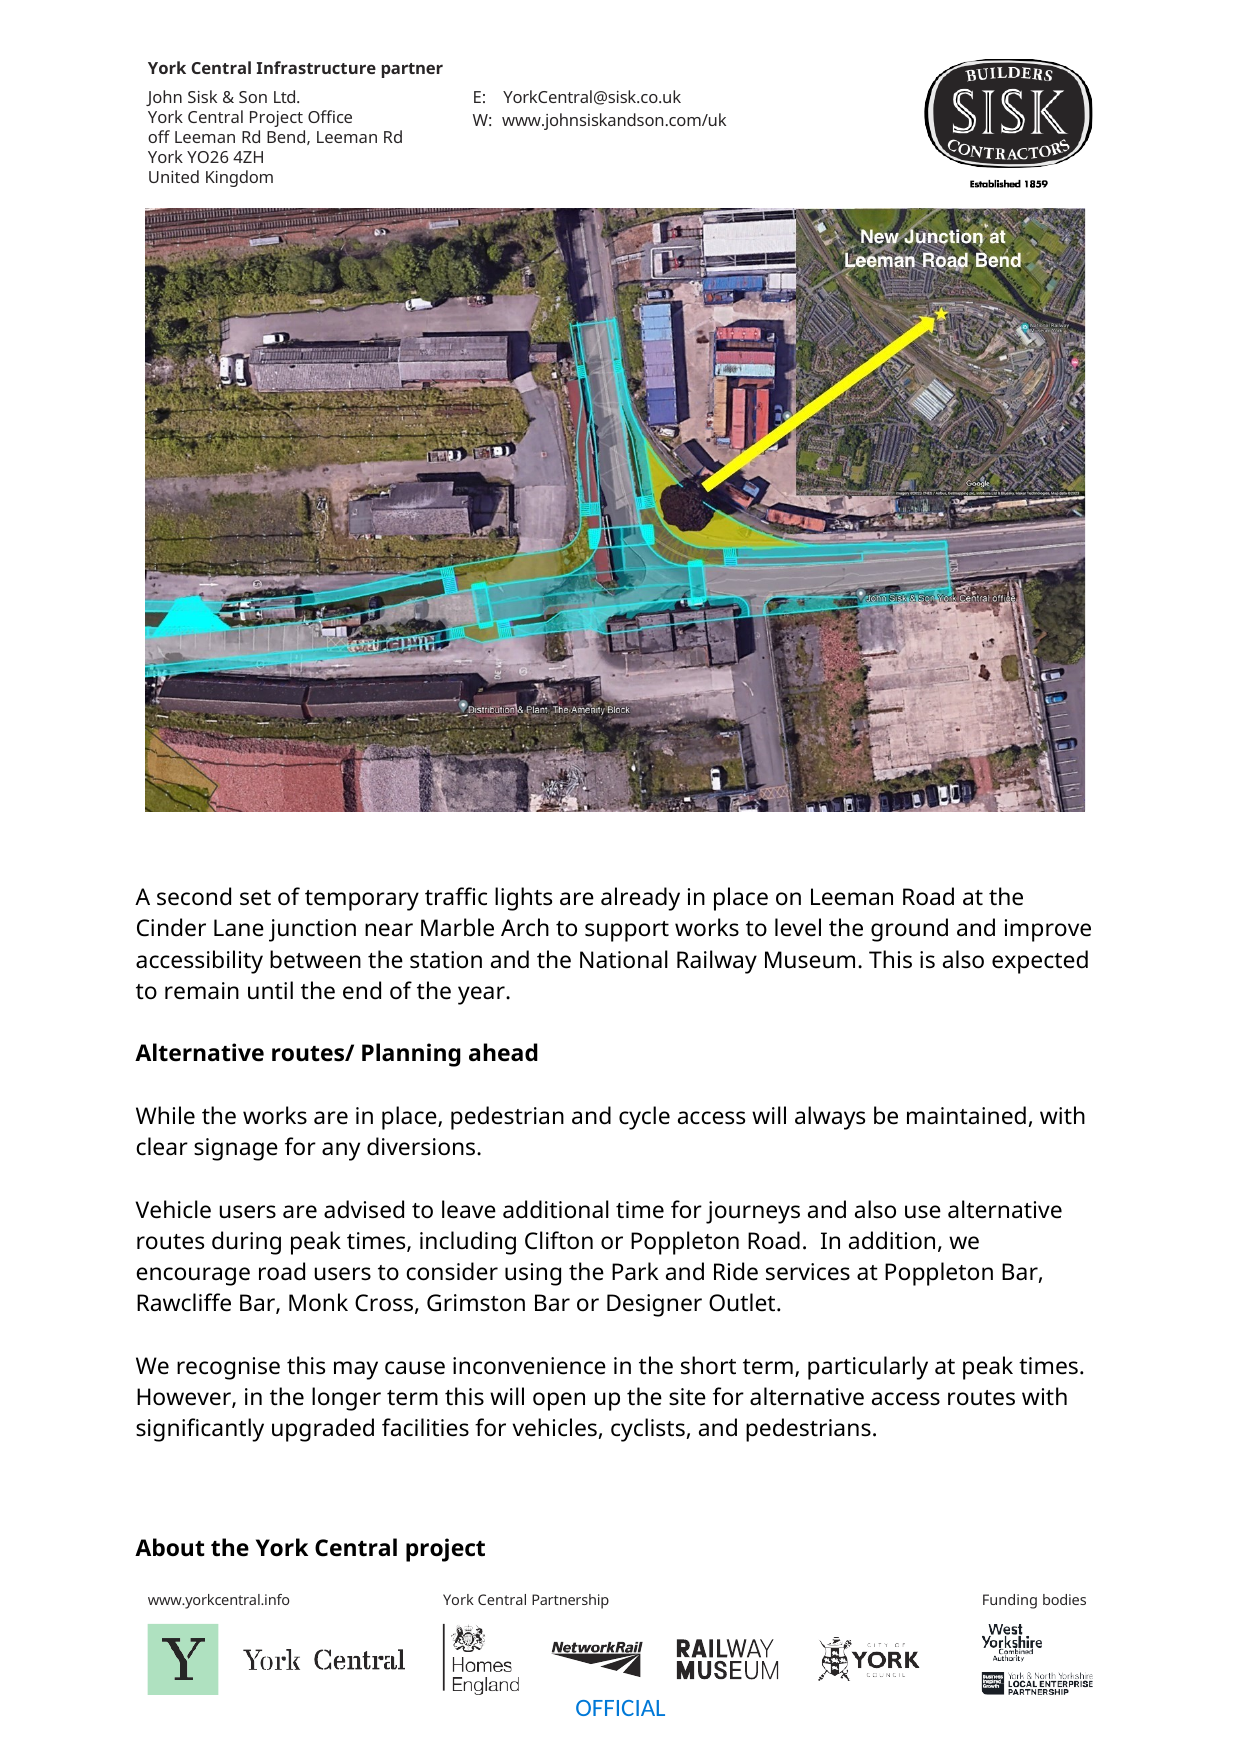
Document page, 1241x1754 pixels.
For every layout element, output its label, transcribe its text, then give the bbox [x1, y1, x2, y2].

text A second set of temporary traffic lights are already in place on Leeman Road at the Cinder Lane junction near Marble Arch to support works to level the ground and improve accessibility between the station and the National Railway Museum. This is also expected to remain until the end of the year. [135, 881, 1101, 1006]
picture [924, 59, 1093, 168]
text Alternative routes/ Planning ahead [135, 1037, 1101, 1069]
text Vehicle users are advised to leave additional time for journeys and also use alternative routes during peak times, including Clifton or Poppleton Road. In addition, we encourage road users to consider using the Park and Ride services at Poppleton Bar, Rawcliffe Bar, Monk Cross, Grimston Bar or Designer Outlet. [135, 1194, 1101, 1319]
picture [145, 208, 1086, 812]
picture [162, 1638, 205, 1680]
picture [981, 1672, 1093, 1695]
text About the York Central project [135, 1532, 1101, 1563]
picture [818, 1637, 920, 1681]
picture [981, 1624, 1042, 1662]
text We recognise this may cause inconvenience in the short term, particularly at peak times. However, in the longer term this will open up the site for alternative access routes with significantly upgraded facilities for vehicles, cyclists, and pedestrians. [135, 1350, 1101, 1444]
picture [452, 1677, 519, 1695]
picture [452, 1657, 512, 1672]
picture [451, 1624, 486, 1652]
text While the works are in place, pedestrian and cycle access will always be maintained, with clear signage for any diversions. [135, 1100, 1101, 1162]
picture [243, 1649, 301, 1670]
